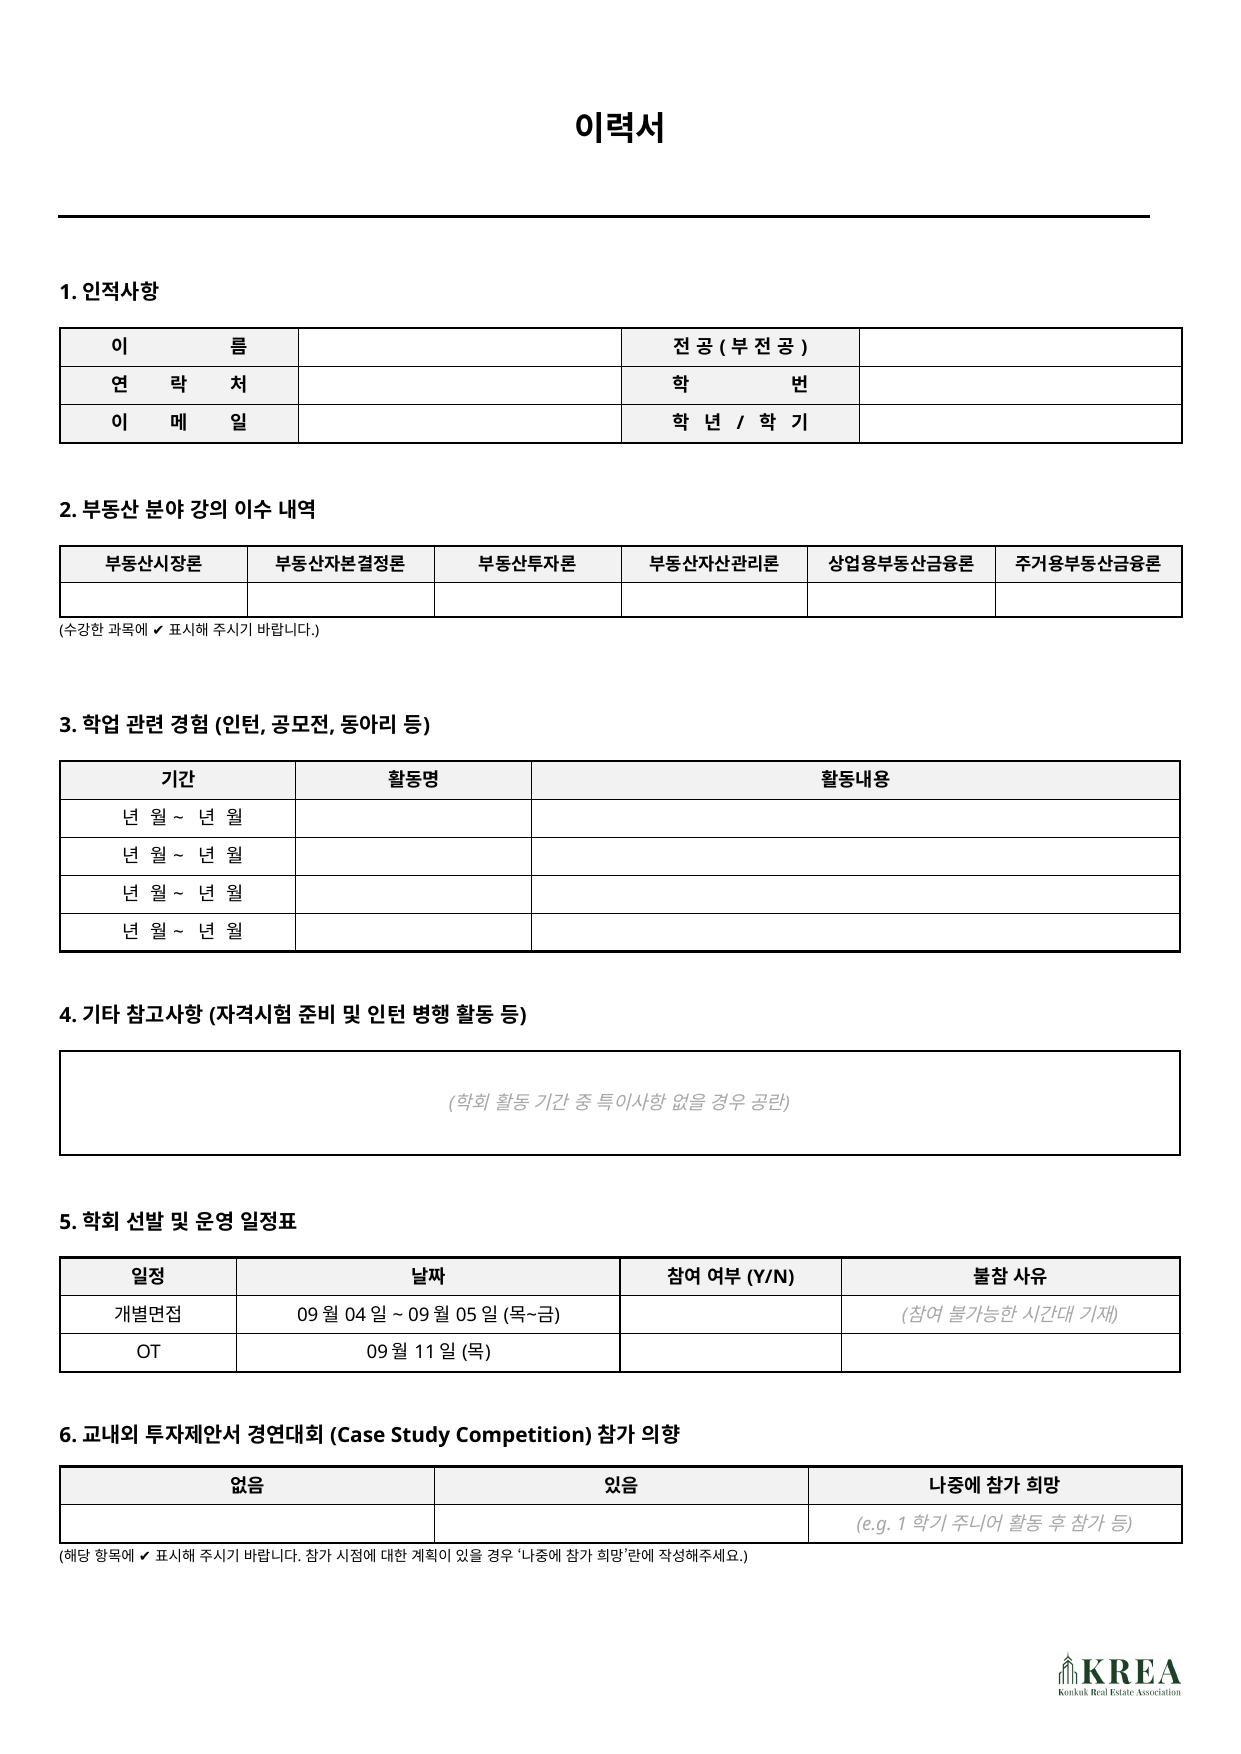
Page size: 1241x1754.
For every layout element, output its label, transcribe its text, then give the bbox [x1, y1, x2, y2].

table_header 나중에 참가 희망 [809, 1468, 1181, 1504]
table_header 부동산자본결정론 [248, 547, 434, 582]
table_cell [61, 583, 247, 616]
picture [1058, 1651, 1182, 1696]
text 5. 학회 선발 및 운영 일정표 [59, 1205, 1181, 1235]
text 4. 기타 참고사항 (자격시험 준비 및 인턴 병행 활동 등) [59, 998, 1181, 1029]
table_cell [435, 1505, 808, 1542]
table_header [299, 329, 621, 366]
table_header 전공(부전공) [622, 329, 859, 366]
table_cell [296, 800, 531, 837]
table_cell (e.g. 1학기 주니어 활동 후 참가 등) [809, 1505, 1181, 1542]
table_cell 이메일 [61, 405, 298, 442]
table_cell [532, 914, 1179, 950]
table_header 활동명 [296, 762, 531, 799]
table_header [860, 329, 1181, 366]
table_cell 09월 11일 (목) [237, 1334, 619, 1371]
table_cell 개별면접 [61, 1296, 236, 1333]
table_header 부동산시장론 [61, 547, 247, 582]
table_cell [296, 876, 531, 912]
table_cell [621, 1296, 841, 1333]
table_cell 학번 [622, 367, 859, 404]
table_cell [532, 838, 1179, 874]
table_cell 학년/학기 [622, 405, 859, 442]
table_cell [860, 405, 1181, 442]
table_cell [248, 583, 434, 616]
table_header 이름 [61, 329, 298, 366]
table_header 불참 사유 [842, 1259, 1179, 1295]
table_cell 09월 04일 ~ 09월 05일 (목~금) [237, 1296, 619, 1333]
table_header 활동내용 [532, 762, 1179, 799]
table_header 날짜 [237, 1259, 619, 1295]
table_cell 년 월 ~ 년 월 [61, 838, 295, 874]
table_cell [808, 583, 995, 616]
table_cell 연락처 [61, 367, 298, 404]
text (수강한 과목에 ✔︎ 표시해 주시기 바랍니다.) [59, 618, 1181, 639]
table_cell [299, 367, 621, 404]
table_cell [532, 876, 1179, 912]
table_cell OT [61, 1334, 236, 1371]
table_cell [621, 1334, 841, 1371]
table_header 부동산자산관리론 [622, 547, 807, 582]
table_cell [296, 838, 531, 874]
table_cell [860, 367, 1181, 404]
table_cell 년 월 ~ 년 월 [61, 876, 295, 912]
table_cell [299, 405, 621, 442]
table_cell [296, 914, 531, 950]
text 1. 인적사항 [59, 275, 1181, 306]
table_header 일정 [61, 1259, 236, 1295]
text 2. 부동산 분야 강의 이수 내역 [59, 493, 1181, 523]
text 이력서 [59, 102, 1181, 150]
table_header 주거용부동산금융론 [996, 547, 1181, 582]
table_header 부동산투자론 [435, 547, 621, 582]
text (해당 항목에 ✔︎ 표시해 주시기 바랍니다. 참가 시점에 대한 계획이 있을 경우 ‘나중에 참가 희망’란에 작성해주세요.) [59, 1544, 1181, 1565]
table_cell [435, 583, 621, 616]
table_header 기간 [61, 762, 295, 799]
table_cell (참여 불가능한 시간대 기재) [842, 1296, 1179, 1333]
table_cell [842, 1334, 1179, 1371]
table_header (학회 활동 기간 중 특이사항 없을 경우 공란) [61, 1052, 1179, 1153]
table_cell 년 월 ~ 년 월 [61, 800, 295, 837]
table_header 있음 [435, 1468, 808, 1504]
table_header 상업용부동산금융론 [808, 547, 995, 582]
table_cell [61, 1505, 434, 1542]
table_cell [532, 800, 1179, 837]
table_header 참여 여부 (Y/N) [621, 1259, 841, 1295]
table_cell [996, 583, 1181, 616]
table_header 없음 [61, 1468, 434, 1504]
table_cell 년 월 ~ 년 월 [61, 914, 295, 950]
table_cell [622, 583, 807, 616]
text 3. 학업 관련 경험 (인턴, 공모전, 동아리 등) [59, 708, 1181, 738]
text 6. 교내외 투자제안서 경연대회 (Case Study Competition) 참가 의향 [59, 1418, 1181, 1449]
